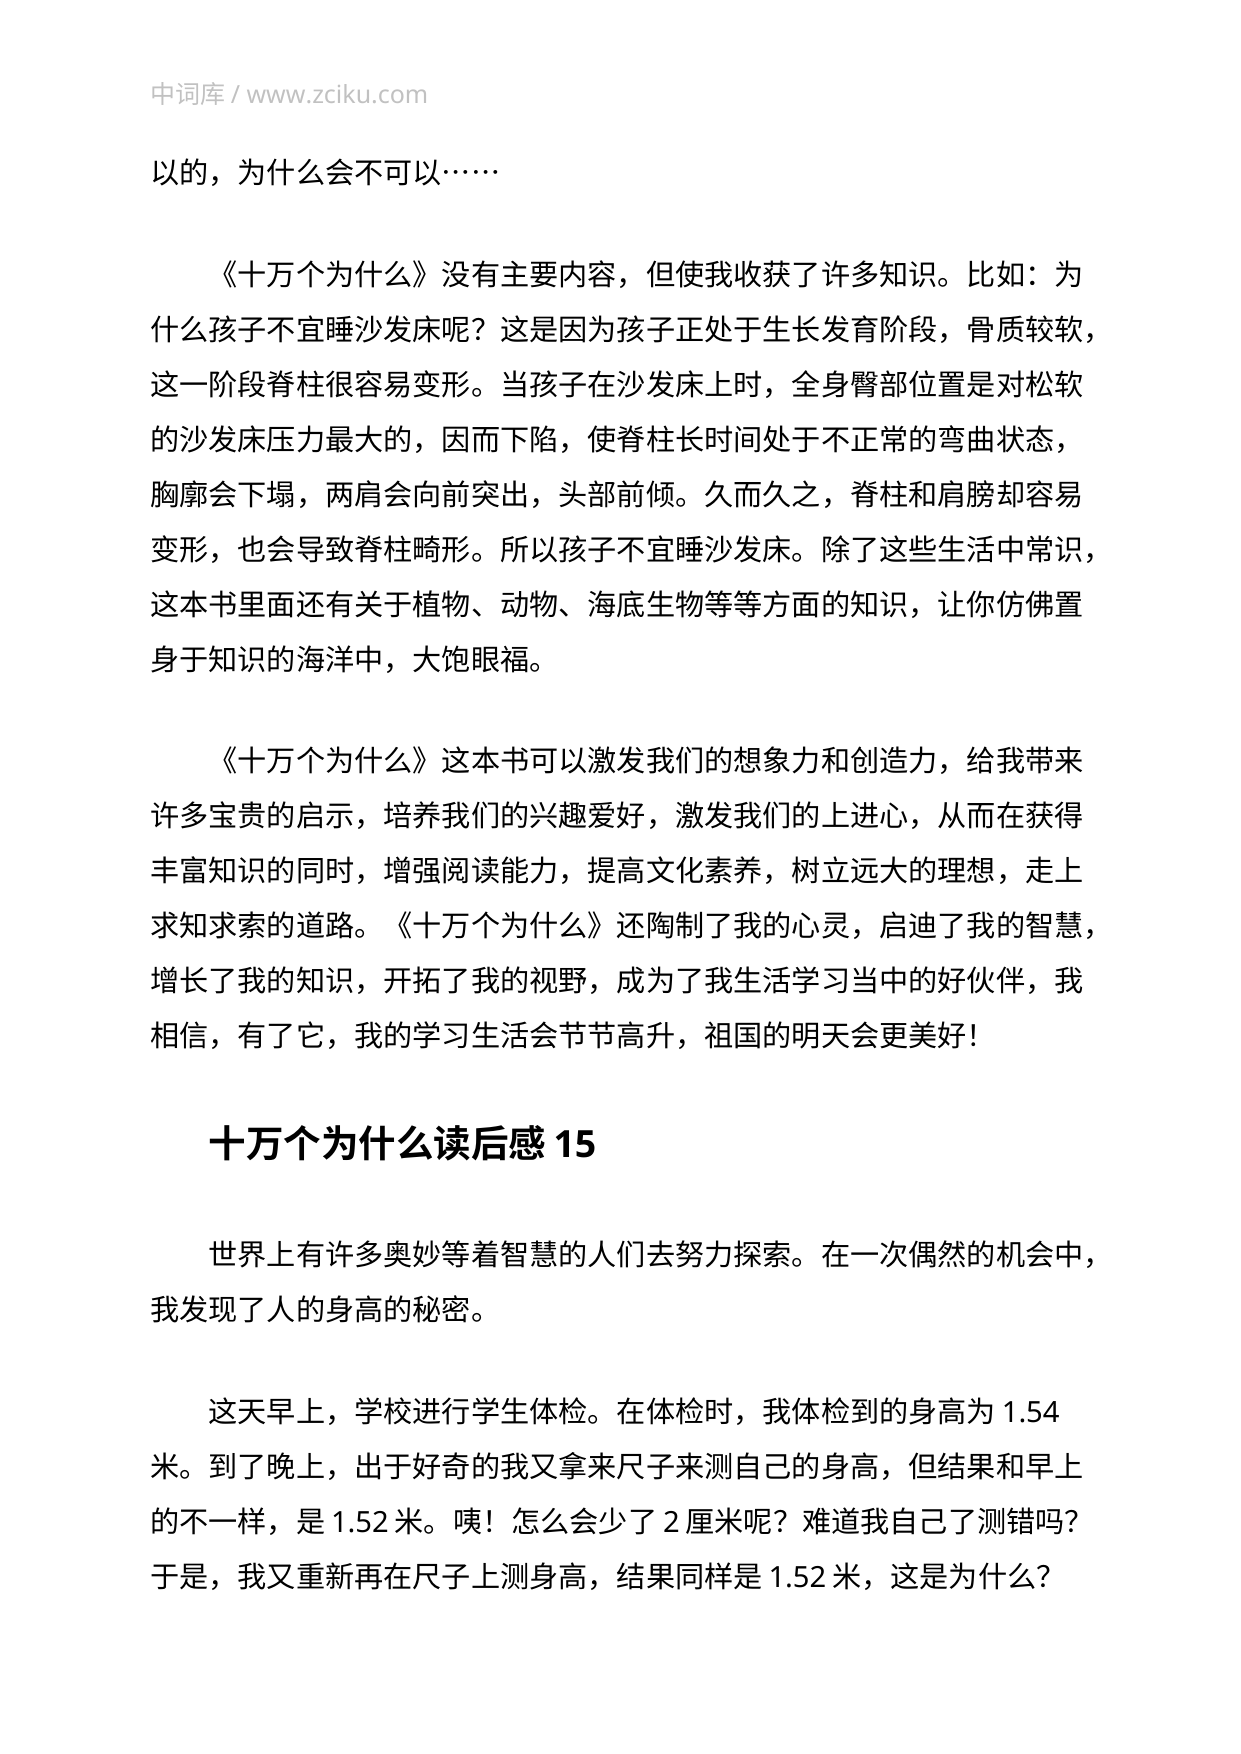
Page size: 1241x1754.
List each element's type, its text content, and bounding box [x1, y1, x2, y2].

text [150, 1388, 1090, 1596]
text 十万个为什么读后感15 [150, 1114, 1090, 1168]
text 世界上有许多奥妙等着智慧的人们去努力探索。在一次偶然的机会中，我发现了人的身高的秘密。 [150, 1232, 1090, 1329]
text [150, 150, 1090, 192]
text 《十万个为什么》没有主要内容，但使我收获了许多知识。比如：为什么孩子不宜睡沙发床呢？这是因为孩子正处于生长发育阶段，骨质较软，这一阶段脊柱很容易变形。当孩子在沙发床上时，全身臀部位置是对松软的沙发床压力最大的，因而下陷，使脊柱长时间处于不正常的弯曲状态，胸廓会下塌，两肩会向前突出，头部前倾。久而久之，脊柱和肩膀却容易变形，也会导致脊柱畸形。所以孩子不宜睡沙发床。除了这些生活中常识，这本书里面还有关于植物、动物、海底生物等等方面的知识，让你仿佛置身于知识的海洋中，大饱眼福。 [150, 252, 1090, 678]
text 《十万个为什么》这本书可以激发我们的想象力和创造力，给我带来许多宝贵的启示，培养我们的兴趣爱好，激发我们的上进心，从而在获得丰富知识的同时，增强阅读能力，提高文化素养，树立远大的理想，走上求知求索的道路。《十万个为什么》还陶制了我的心灵，启迪了我的智慧，增长了我的知识，开拓了我的视野，成为了我生活学习当中的好伙伴，我相信，有了它，我的学习生活会节节高升，祖国的明天会更美好！ [150, 738, 1090, 1054]
